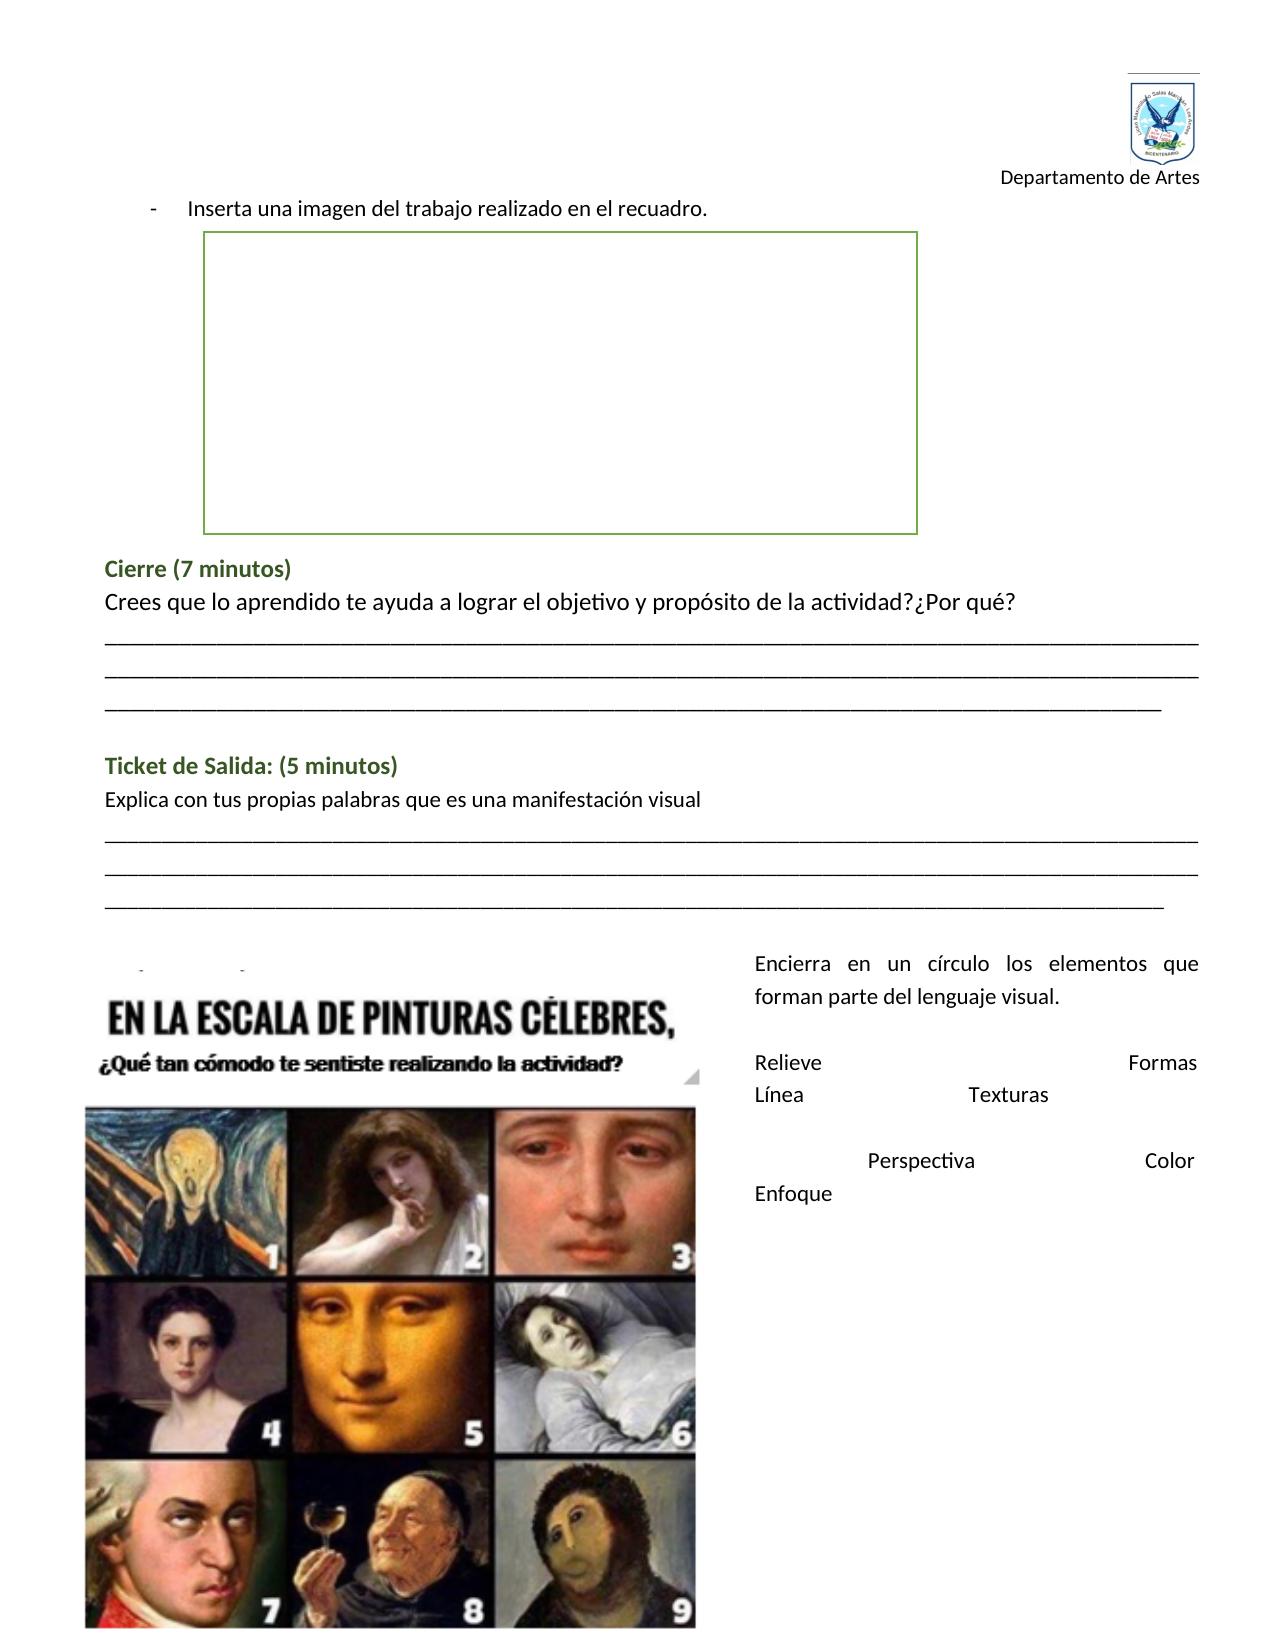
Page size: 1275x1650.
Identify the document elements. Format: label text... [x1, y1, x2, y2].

text Perspectiva Color Enfoque [707, 1141, 1200, 1207]
text Crees que lo aprendido te ayuda a lograr el objetivo y propósito de la actividad?¿Por qué? [104, 583, 1200, 616]
picture [75, 970, 707, 1650]
text _____________________________________________________________________________________________________________________________________________________________________________________________________________________________________________________________________________________________ [104, 813, 1200, 912]
text Cierre (7 minutos) [104, 551, 1200, 583]
text Relieve Formas Línea Texturas [707, 1043, 1200, 1108]
list Inserta una imagen del trabajo realizado en el recuadro. [150, 190, 1200, 223]
picture [1127, 73, 1200, 165]
text Ticket de Salida: (5 minutos) [104, 748, 1200, 780]
text Explica con tus propias palabras que es una manifestación visual [104, 780, 1200, 813]
text _____________________________________________________________________________________________________________________________________________________________________________________________________________________________________________________________________ [104, 616, 1200, 715]
text Encierra en un círculo los elementos que forman parte del lenguaje visual. [104, 944, 1200, 1010]
